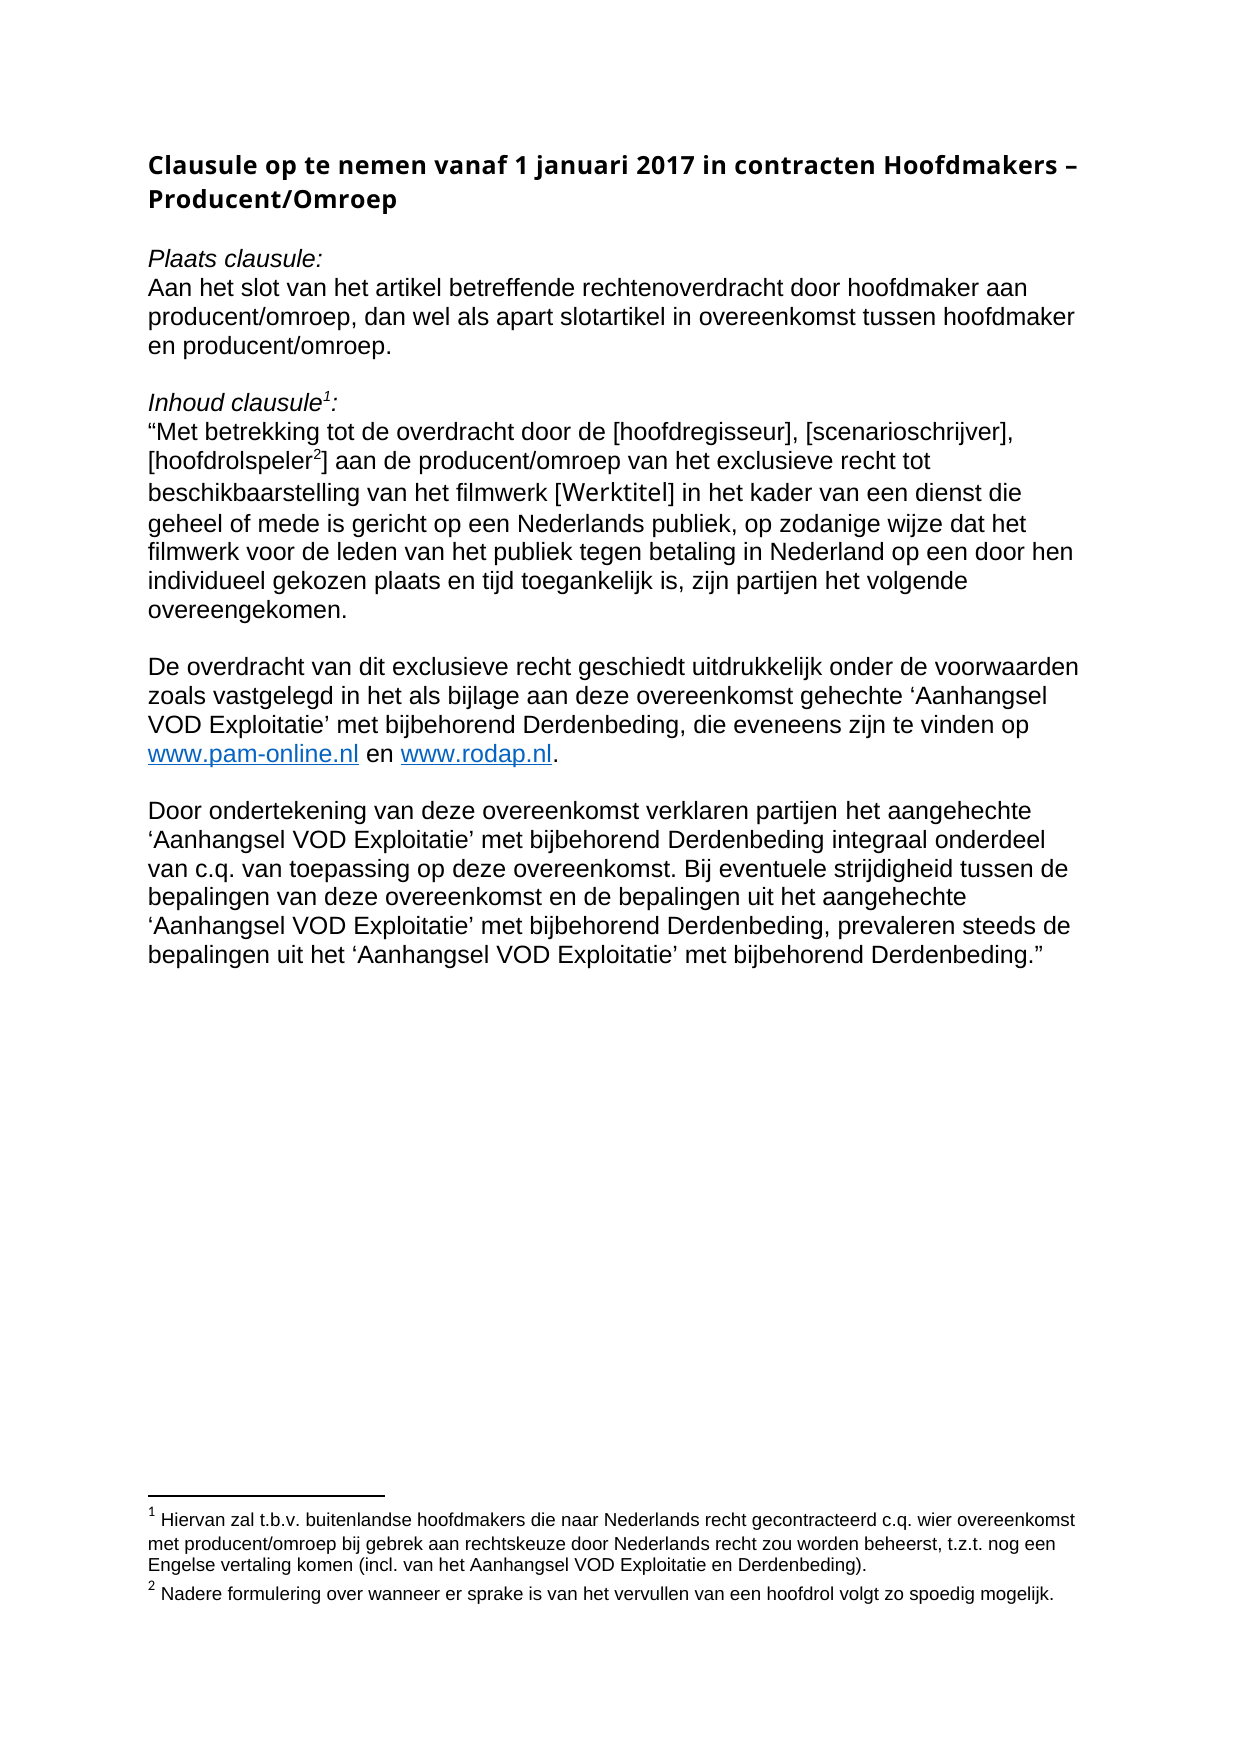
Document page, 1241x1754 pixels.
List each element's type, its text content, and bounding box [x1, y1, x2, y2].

text Plaats clausule: [148, 244, 1093, 273]
text Aan het slot van het artikel betreffende rechtenoverdracht door hoofdmaker aan producent/omroep, dan wel als apart slotartikel in overeenkomst tussen hoofdmaker en producent/omroep. [148, 273, 1093, 359]
text “Met betrekking tot de overdracht door de [hoofdregisseur], [scenarioschrijver], [hoofdrolspeler] aan de producent/omroep van het exclusieve recht tot beschikbaarstelling van het filmwerk [Werktitel] in het kader van een dienst die geheel of mede is gericht op een Nederlands publiek, op zodanige wijze dat het filmwerk voor de leden van het publiek tegen betaling in Nederland op een door hen individueel gekozen plaats en tijd toegankelijk is, zijn partijen het volgende overeengekomen. [148, 417, 1093, 623]
text Door ondertekening van deze overeenkomst verklaren partijen het aangehechte ‘Aanhangsel VOD Exploitatie’ met bijbehorend Derdenbeding integraal onderdeel van c.q. van toepassing op deze overeenkomst. Bij eventuele strijdigheid tussen de bepalingen van deze overeenkomst en de bepalingen uit het aangehechte ‘Aanhangsel VOD Exploitatie’ met bijbehorend Derdenbeding, prevaleren steeds de bepalingen uit het ‘Aanhangsel VOD Exploitatie’ met bijbehorend Derdenbeding.” [148, 796, 1093, 968]
text Inhoud clausule: [148, 388, 1093, 417]
text Clausule op te nemen vanaf 1 januari 2017 in contracten Hoofdmakers – Producent/Omroep [148, 148, 1093, 216]
text De overdracht van dit exclusieve recht geschiedt uitdrukkelijk onder de voorwaarden zoals vastgelegd in het als bijlage aan deze overeenkomst gehechte ‘Aanhangsel VOD Exploitatie’ met bijbehorend Derdenbeding, die eveneens zijn te vinden op www.pam-online.nl en www.rodap.nl. [148, 652, 1093, 767]
